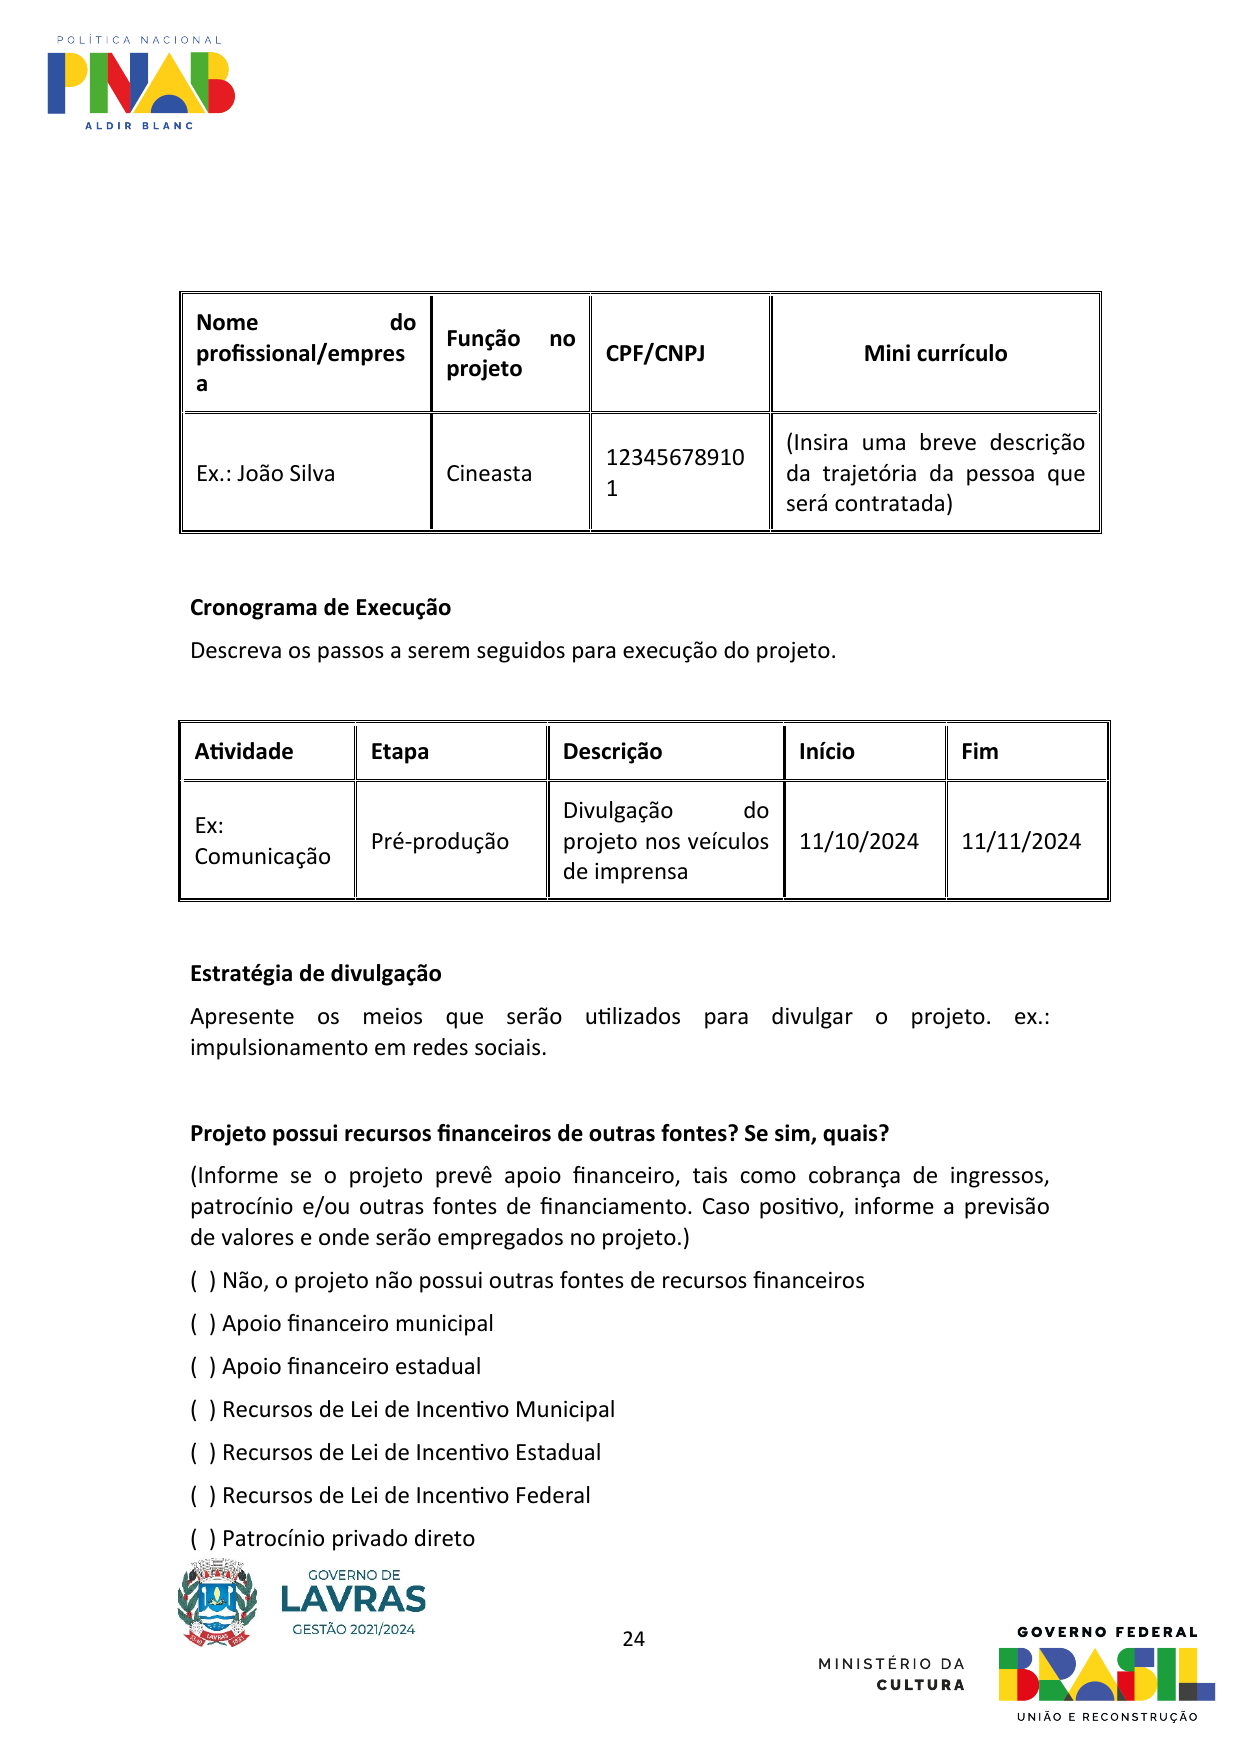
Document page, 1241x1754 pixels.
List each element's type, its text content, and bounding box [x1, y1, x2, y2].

table_cell Divulgação do projeto nos veículos de imprensa [548, 782, 784, 898]
table_header Descrição [548, 721, 784, 778]
text ( ) Recursos de Lei de Incentivo Municipal [190, 1393, 1051, 1423]
table_cell 11/10/2024 [784, 782, 946, 898]
text Apresente os meios que serão utilizados para divulgar o projeto. ex.: impulsionamento em redes sociais. [190, 1000, 1051, 1061]
table_header Atividade [181, 723, 356, 778]
text (Informe se o projeto prevê apoio financeiro, tais como cobrança de ingressos, patrocínio e/ou outras fontes de financiamento. Caso positivo, informe a previsão de valores e onde serão empregados no projeto.) [190, 1160, 1051, 1251]
text ( ) Recursos de Lei de Incentivo Federal [190, 1479, 1051, 1509]
text Descreva os passos a serem seguidos para execução do projeto. [190, 634, 1051, 664]
text ( ) Não, o projeto não possui outras fontes de recursos financeiros [190, 1264, 1051, 1294]
table_header Início [784, 723, 946, 778]
text Projeto possui recursos financeiros de outras fontes? Se sim, quais? [190, 1117, 1051, 1147]
table_header [177, 234, 1107, 535]
text ( ) Apoio financeiro municipal [190, 1307, 1051, 1337]
table_cell Ex: Comunicação [181, 779, 356, 898]
table_header Etapa [356, 721, 548, 778]
text Estratégia de divulgação [190, 957, 1051, 988]
text ( ) Recursos de Lei de Incentivo Estadual [190, 1436, 1051, 1466]
text ( ) Apoio financeiro estadual [190, 1350, 1051, 1380]
table_cell 11/11/2024 [946, 779, 1108, 898]
text Cronograma de Execução [190, 591, 1051, 621]
table_cell Pré-produção [356, 779, 548, 898]
picture [2, 0, 1241, 1753]
text ( ) Patrocínio privado direto [190, 1522, 1051, 1552]
table_header Fim [946, 723, 1107, 778]
